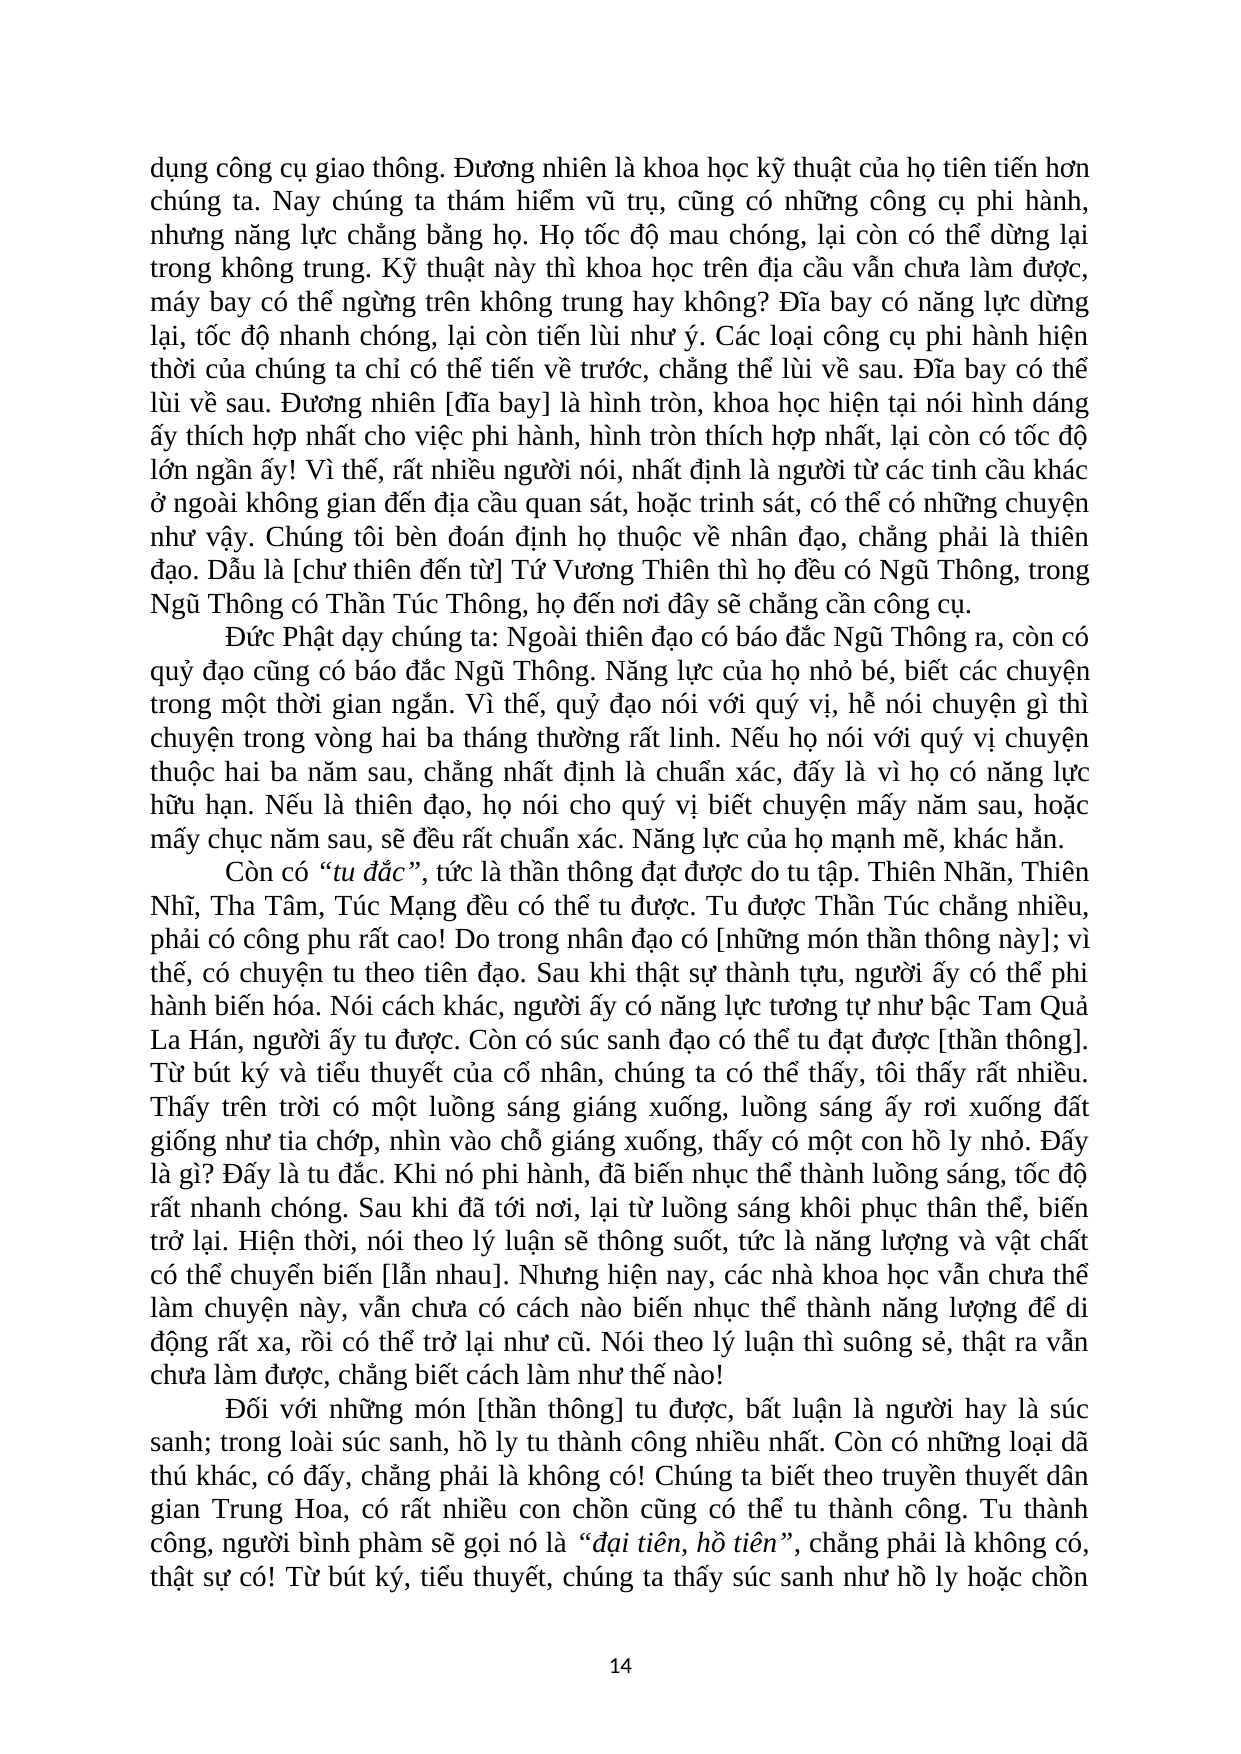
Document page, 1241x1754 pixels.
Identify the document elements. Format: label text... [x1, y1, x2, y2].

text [150, 1391, 1090, 1592]
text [150, 150, 1090, 619]
text Đức Phật dạy chúng ta: Ngoài thiên đạo có báo đắc Ngũ Thông ra, còn có quỷ đạo cũng có báo đắc Ngũ Thông. Năng lực của họ nhỏ bé, biết các chuyện trong một thời gian ngắn. Vì thế, quỷ đạo nói với quý vị, hễ nói chuyện gì thì chuyện trong vòng hai ba tháng thường rất linh. Nếu họ nói với quý vị chuyện thuộc hai ba năm sau, chẳng nhất định là chuẩn xác, đấy là vì họ có năng lực hữu hạn. Nếu là thiên đạo, họ nói cho quý vị biết chuyện mấy năm sau, hoặc mấy chục năm sau, sẽ đều rất chuẩn xác. Năng lực của họ mạnh mẽ, khác hẳn. [150, 619, 1090, 854]
text Còn có “tu đắc”, tức là thần thông đạt được do tu tập. Thiên Nhãn, Thiên Nhĩ, Tha Tâm, Túc Mạng đều có thể tu được. Tu được Thần Túc chẳng nhiều, phải có công phu rất cao! Do trong nhân đạo có [những món thần thông này]; vì thế, có chuyện tu theo tiên đạo. Sau khi thật sự thành tựu, người ấy có thể phi hành biến hóa. Nói cách khác, người ấy có năng lực tương tự như bậc Tam Quả La Hán, người ấy tu được. Còn có súc sanh đạo có thể tu đạt được [thần thông]. Từ bút ký và tiểu thuyết của cổ nhân, chúng ta có thể thấy, tôi thấy rất nhiều. Thấy trên trời có một luồng sáng giáng xuống, luồng sáng ấy rơi xuống đất giống như tia chớp, nhìn vào chỗ giáng xuống, thấy có một con hồ ly nhỏ. Đấy là gì? Đấy là tu đắc. Khi nó phi hành, đã biến nhục thể thành luồng sáng, tốc độ rất nhanh chóng. Sau khi đã tới nơi, lại từ luồng sáng khôi phục thân thể, biến trở lại. Hiện thời, nói theo lý luận sẽ thông suốt, tức là năng lượng và vật chất có thể chuyển biến [lẫn nhau]. Nhưng hiện nay, các nhà khoa học vẫn chưa thể làm chuyện này, vẫn chưa có cách nào biến nhục thể thành năng lượng để di động rất xa, rồi có thể trở lại như cũ. Nói theo lý luận thì suông sẻ, thật ra vẫn chưa làm được, chẳng biết cách làm như thế nào! [150, 854, 1090, 1391]
